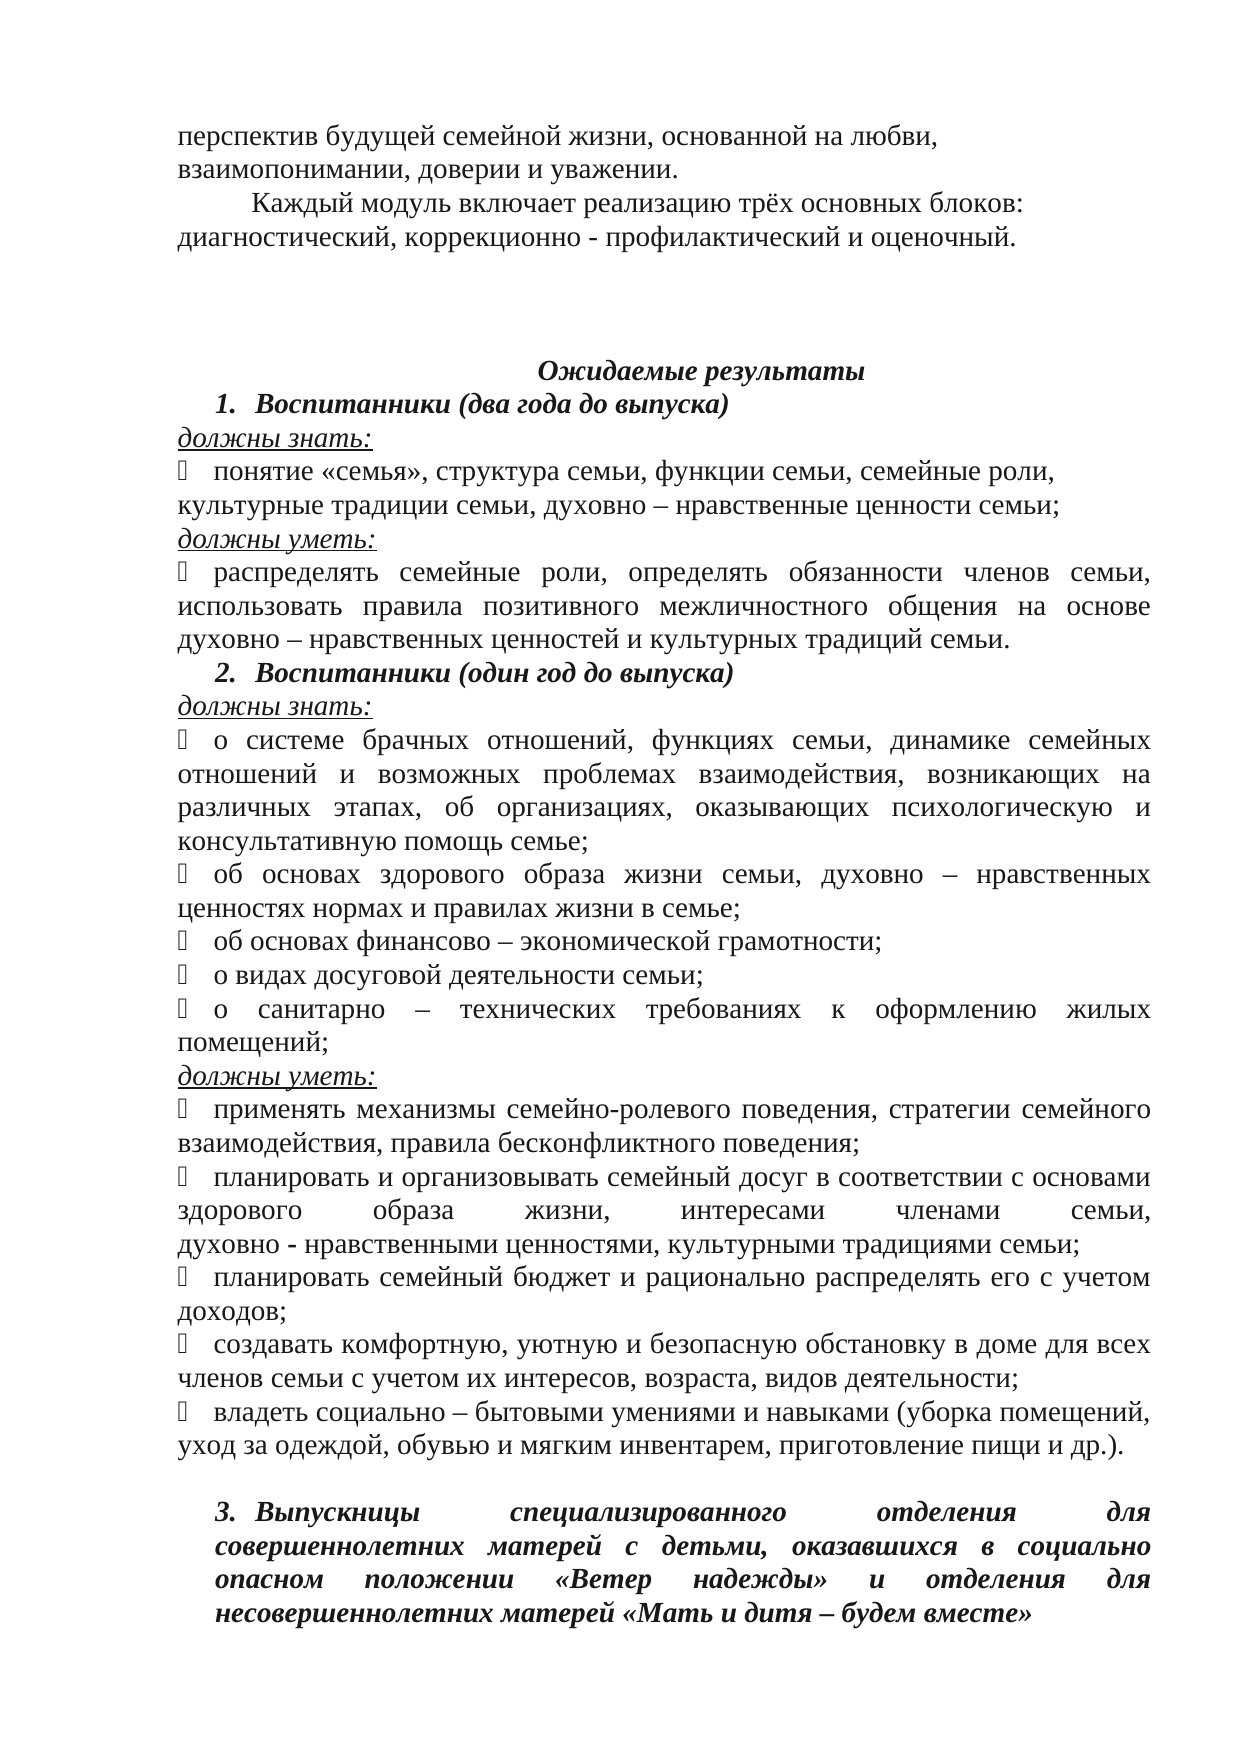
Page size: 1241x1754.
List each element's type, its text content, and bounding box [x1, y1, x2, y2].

text Каждый модуль включает реализацию трёх основных блоков: диагностический, коррекционно - профилактический и оценочный. [177, 185, 1152, 252]
text  понятие «семья», структура семьи, функции семьи, семейные роли, культурные традиции семьи, духовно – нравственные ценности семьи; [177, 453, 1152, 521]
text  о санитарно – технических требованиях к оформлению жилых помещений; [177, 991, 1152, 1058]
text должны уметь: [177, 521, 1152, 554]
text  владеть социально – бытовыми умениями и навыками (уборка помещений, уход за одеждой, обувью и мягким инвентарем, приготовление пищи и др.). [177, 1394, 1152, 1461]
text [177, 118, 1152, 185]
text  распределять семейные роли, определять обязанности членов семьи, использовать правила позитивного межличностного общения на основе духовно – нравственных ценностей и культурных традиций семьи. [177, 554, 1152, 655]
text  применять механизмы семейно-ролевого поведения, стратегии семейного взаимодействия, правила бесконфликтного поведения; [177, 1092, 1152, 1159]
text Ожидаемые результаты [177, 353, 1152, 386]
text должны уметь: [177, 1058, 1152, 1092]
text должны знать: [177, 688, 1152, 722]
text должны знать: [177, 420, 1152, 453]
text 3. Выпускницы специализированного отделения для совершеннолетних матерей с детьми, оказавшихся в социально опасном положении «Ветер надежды» и отделения для несовершеннолетних матерей «Мать и дитя – будем вместе» [215, 1494, 1152, 1629]
text  создавать комфортную, уютную и безопасную обстановку в доме для всех членов семьи с учетом их интересов, возраста, видов деятельности; [177, 1327, 1152, 1394]
text 1. Воспитанники (два года до выпуска) [215, 386, 1152, 420]
text  планировать и организовывать семейный досуг в соответствии с основами здорового образа жизни, интересами членами семьи, духовно - нравственными ценностями, культурными традициями семьи; [177, 1159, 1152, 1259]
text  об основах здорового образа жизни семьи, духовно – нравственных ценностях нормах и правилах жизни в семье; [177, 856, 1152, 923]
text  планировать семейный бюджет и рационально распределять его с учетом доходов; [177, 1259, 1152, 1327]
text  об основах финансово – экономической грамотности; [177, 923, 1152, 957]
text  о видах досуговой деятельности семьи; [177, 957, 1152, 991]
text 2. Воспитанники (один год до выпуска) [215, 655, 1152, 688]
text  о системе брачных отношений, функциях семьи, динамике семейных отношений и возможных проблемах взаимодействия, возникающих на различных этапах, об организациях, оказывающих психологическую и консультативную помощь семье; [177, 722, 1152, 856]
